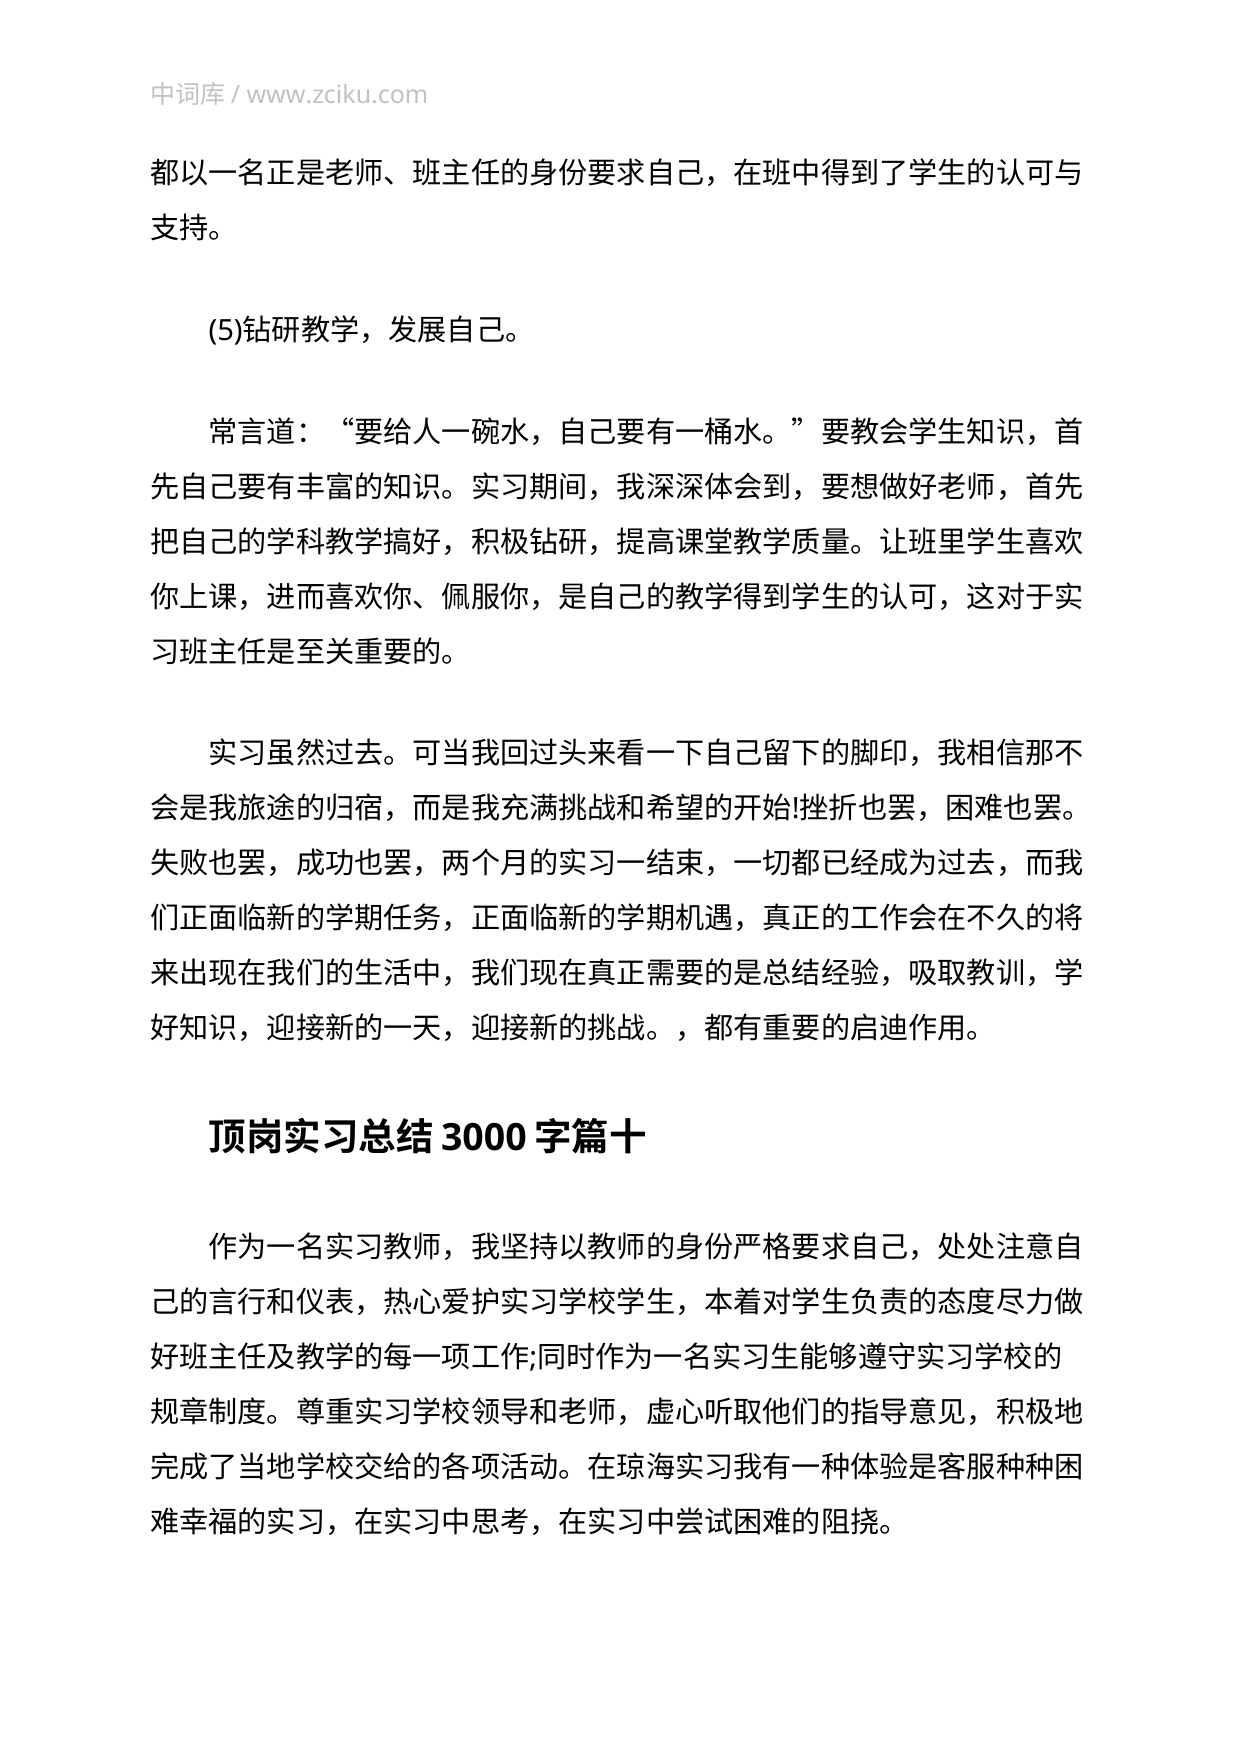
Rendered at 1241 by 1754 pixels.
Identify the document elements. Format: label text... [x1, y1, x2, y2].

text 常言道：“要给人一碗水，自己要有一桶水。”要教会学生知识，首先自己要有丰富的知识。实习期间，我深深体会到，要想做好老师，首先把自己的学科教学搞好，积极钻研，提高课堂教学质量。让班里学生喜欢你上课，进而喜欢你、佩服你，是自己的教学得到学生的认可，这对于实习班主任是至关重要的。 [150, 409, 1090, 671]
text 实习虽然过去。可当我回过头来看一下自己留下的脚印，我相信那不会是我旅途的归宿，而是我充满挑战和希望的开始!挫折也罢，困难也罢。失败也罢，成功也罢，两个月的实习一结束，一切都已经成为过去，而我们正面临新的学期任务，正面临新的学期机遇，真正的工作会在不久的将来出现在我们的生活中，我们现在真正需要的是总结经验，吸取教训，学好知识，迎接新的一天，迎接新的挑战。，都有重要的启迪作用。 [150, 730, 1090, 1047]
text 作为一名实习教师，我坚持以教师的身份严格要求自己，处处注意自己的言行和仪表，热心爱护实习学校学生，本着对学生负责的态度尽力做好班主任及教学的每一项工作;同时作为一名实习生能够遵守实习学校的规章制度。尊重实习学校领导和老师，虚心听取他们的指导意见，积极地完成了当地学校交给的各项活动。在琼海实习我有一种体验是客服种种困难幸福的实习，在实习中思考，在实习中尝试困难的阻挠。 [150, 1224, 1090, 1541]
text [150, 150, 1090, 247]
text 顶岗实习总结3000字篇十 [150, 1106, 1090, 1161]
text (5)钻研教学，发展自己。 [150, 307, 1090, 349]
